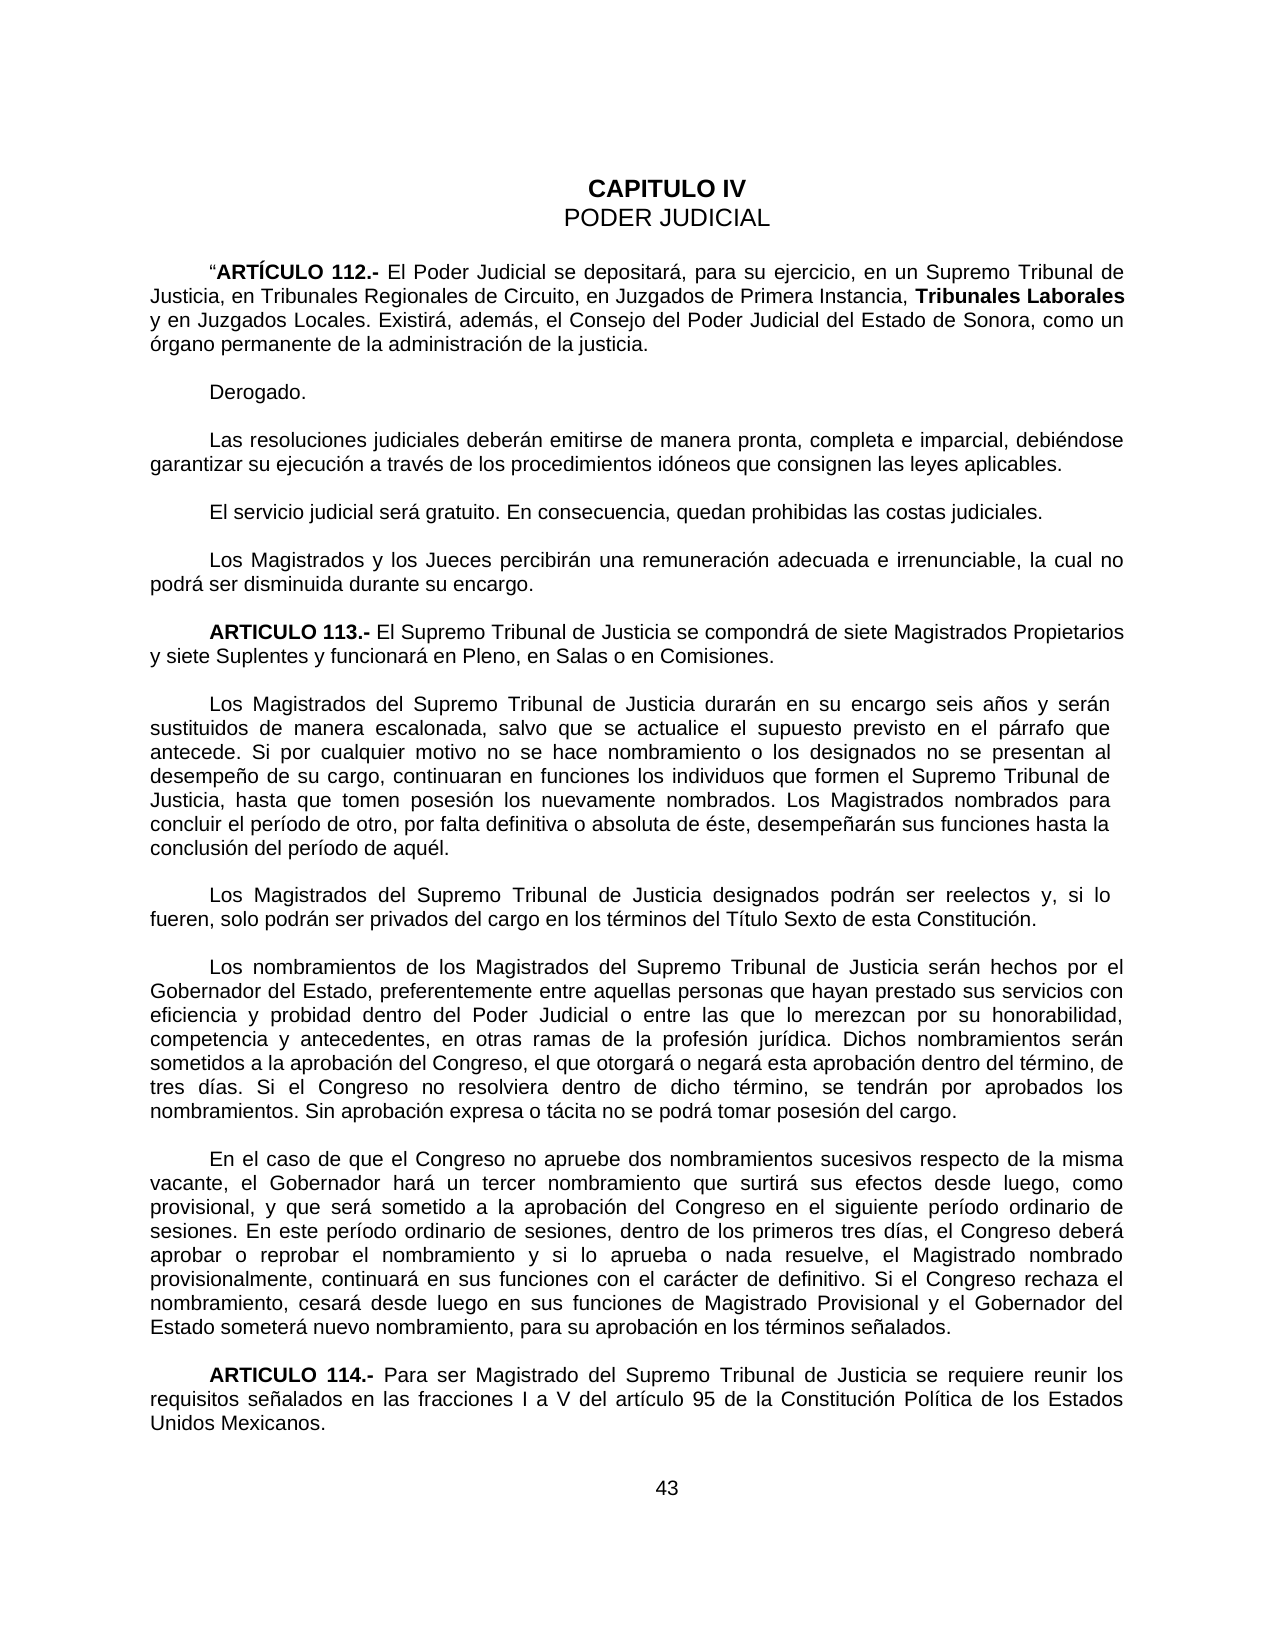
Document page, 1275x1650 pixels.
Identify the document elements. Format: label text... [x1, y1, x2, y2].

text “ARTÍCULO 112.- El Poder Judicial se depositará, para su ejercicio, en un Supremo Tribunal de Justicia, en Tribunales Regionales de Circuito, en Juzgados de Primera Instancia, Tribunales Laborales y en Juzgados Locales. Existirá, además, el Consejo del Poder Judicial del Estado de Sonora, como un órgano permanente de la administración de la justicia. [150, 260, 1125, 356]
text El servicio judicial será gratuito. En consecuencia, quedan prohibidas las costas judiciales. [150, 500, 1125, 524]
text En el caso de que el Congreso no apruebe dos nombramientos sucesivos respecto de la misma vacante, el Gobernador hará un tercer nombramiento que surtirá sus efectos desde luego, como provisional, y que será sometido a la aprobación del Congreso en el siguiente período ordinario de sesiones. En este período ordinario de sesiones, dentro de los primeros tres días, el Congreso deberá aprobar o reprobar el nombramiento y si lo aprueba o nada resuelve, el Magistrado nombrado provisionalmente, continuará en sus funciones con el carácter de definitivo. Si el Congreso rechaza el nombramiento, cesará desde luego en sus funciones de Magistrado Provisional y el Gobernador del Estado someterá nuevo nombramiento, para su aprobación en los términos señalados. [150, 1147, 1125, 1338]
text CAPITULO IV [150, 174, 1125, 203]
text Derogado. [150, 380, 1125, 404]
text Las resoluciones judiciales deberán emitirse de manera pronta, completa e imparcial, debiéndose garantizar su ejecución a través de los procedimientos idóneos que consignen las leyes aplicables. [150, 428, 1125, 476]
text PODER JUDICIAL [150, 203, 1125, 231]
text Los Magistrados del Supremo Tribunal de Justicia designados podrán ser reelectos y, si lo fueren, solo podrán ser privados del cargo en los términos del Título Sexto de esta Constitución. [150, 883, 1112, 931]
text Los nombramientos de los Magistrados del Supremo Tribunal de Justicia serán hechos por el Gobernador del Estado, preferentemente entre aquellas personas que hayan prestado sus servicios con eficiencia y probidad dentro del Poder Judicial o entre las que lo merezcan por su honorabilidad, competencia y antecedentes, en otras ramas de la profesión jurídica. Dichos nombramientos serán sometidos a la aprobación del Congreso, el que otorgará o negará esta aprobación dentro del término, de tres días. Si el Congreso no resolviera dentro de dicho término, se tendrán por aprobados los nombramientos. Sin aprobación expresa o tácita no se podrá tomar posesión del cargo. [150, 955, 1125, 1123]
text Los Magistrados del Supremo Tribunal de Justicia durarán en su encargo seis años y serán sustituidos de manera escalonada, salvo que se actualice el supuesto previsto en el párrafo que antecede. Si por cualquier motivo no se hace nombramiento o los designados no se presentan al desempeño de su cargo, continuaran en funciones los individuos que formen el Supremo Tribunal de Justicia, hasta que tomen posesión los nuevamente nombrados. Los Magistrados nombrados para concluir el período de otro, por falta definitiva o absoluta de éste, desempeñarán sus funciones hasta la conclusión del período de aquél. [150, 692, 1112, 859]
text ARTICULO 114.- Para ser Magistrado del Supremo Tribunal de Justicia se requiere reunir los requisitos señalados en las fracciones I a V del artículo 95 de la Constitución Política de los Estados Unidos Mexicanos. [150, 1362, 1125, 1434]
text ARTICULO 113.- El Supremo Tribunal de Justicia se compondrá de siete Magistrados Propietarios y siete Suplentes y funcionará en Pleno, en Salas o en Comisiones. [150, 620, 1125, 668]
text Los Magistrados y los Jueces percibirán una remuneración adecuada e irrenunciable, la cual no podrá ser disminuida durante su encargo. [150, 548, 1125, 596]
